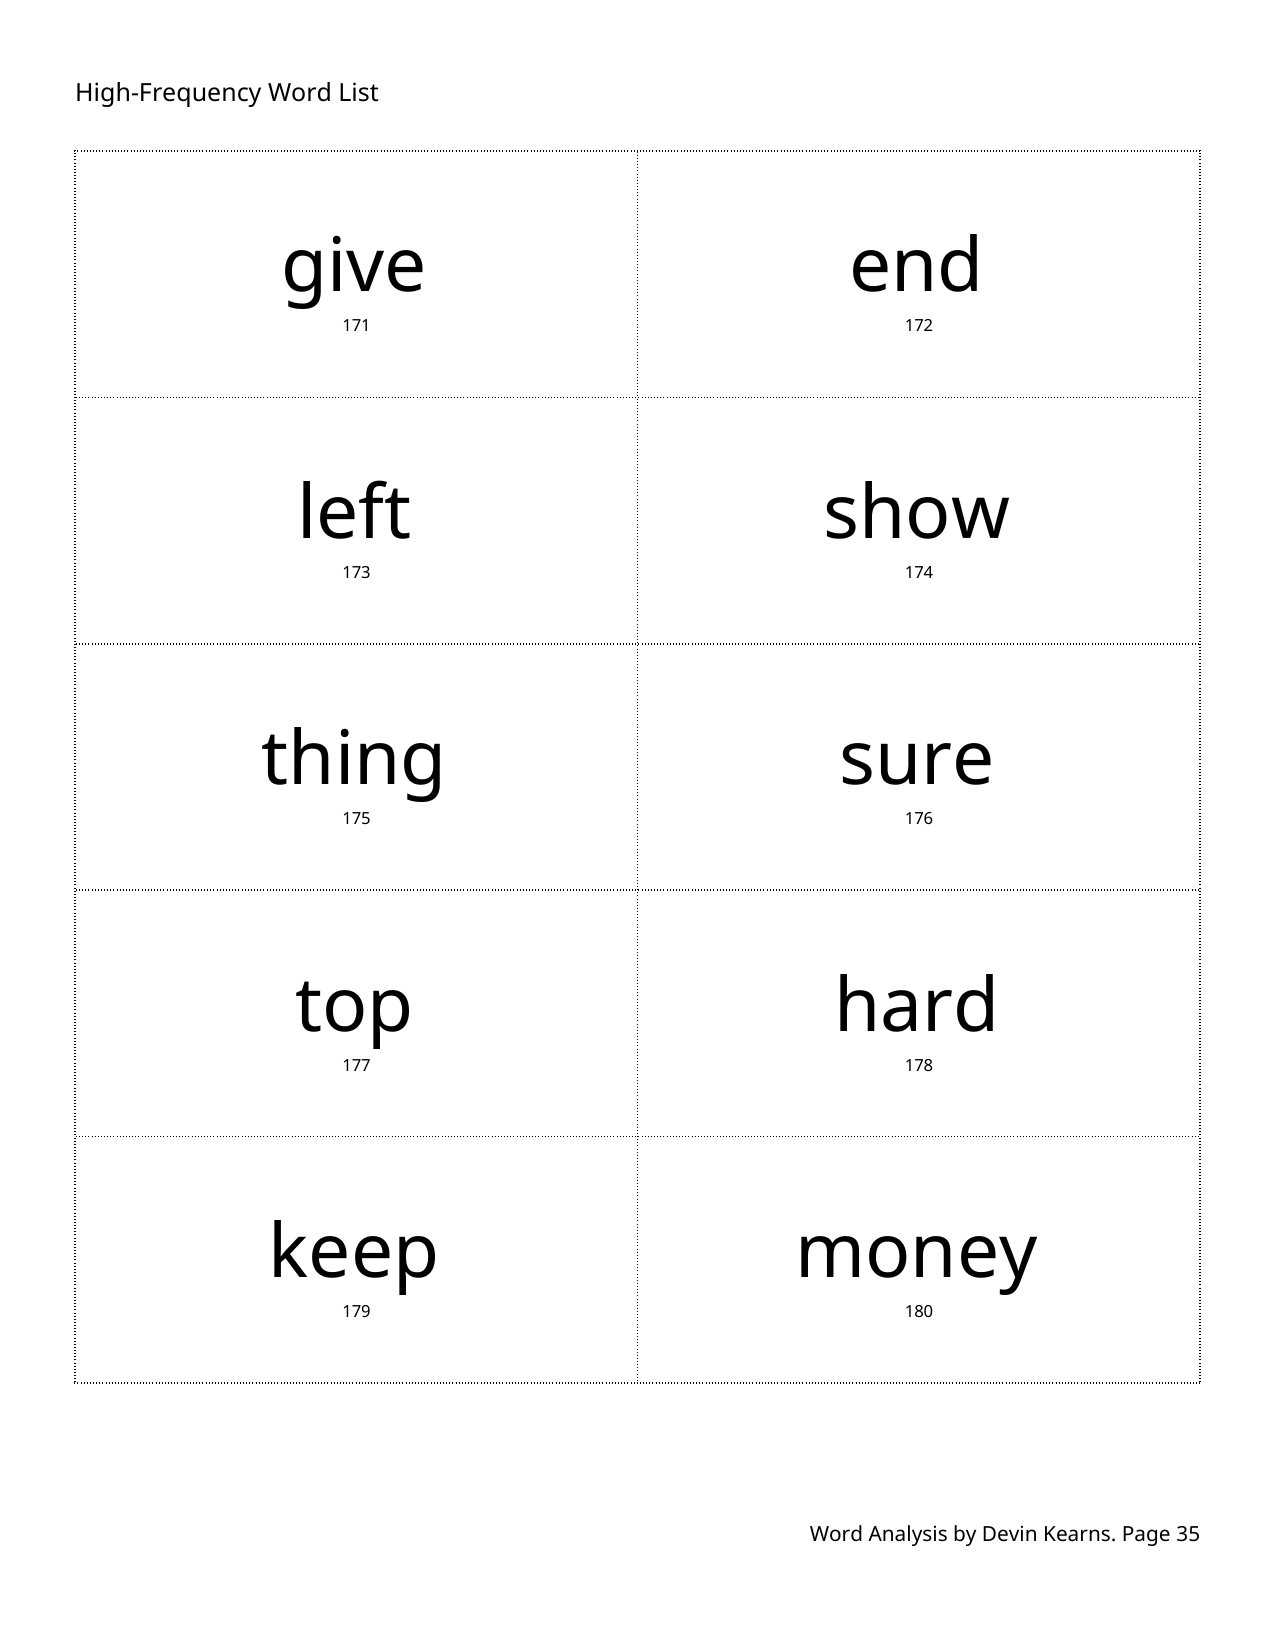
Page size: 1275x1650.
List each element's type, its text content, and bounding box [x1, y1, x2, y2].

table_cell money 180 [638, 1136, 1200, 1382]
table_header give 171 [75, 150, 637, 396]
table_cell thing 175 [75, 643, 637, 889]
table_cell left 173 [75, 396, 637, 643]
table_cell hard 178 [638, 889, 1200, 1136]
table_cell show 174 [638, 396, 1200, 643]
table_cell keep 179 [75, 1136, 637, 1382]
table_header end 172 [638, 150, 1200, 396]
table_cell top 177 [75, 889, 637, 1136]
table_cell sure 176 [638, 643, 1200, 889]
